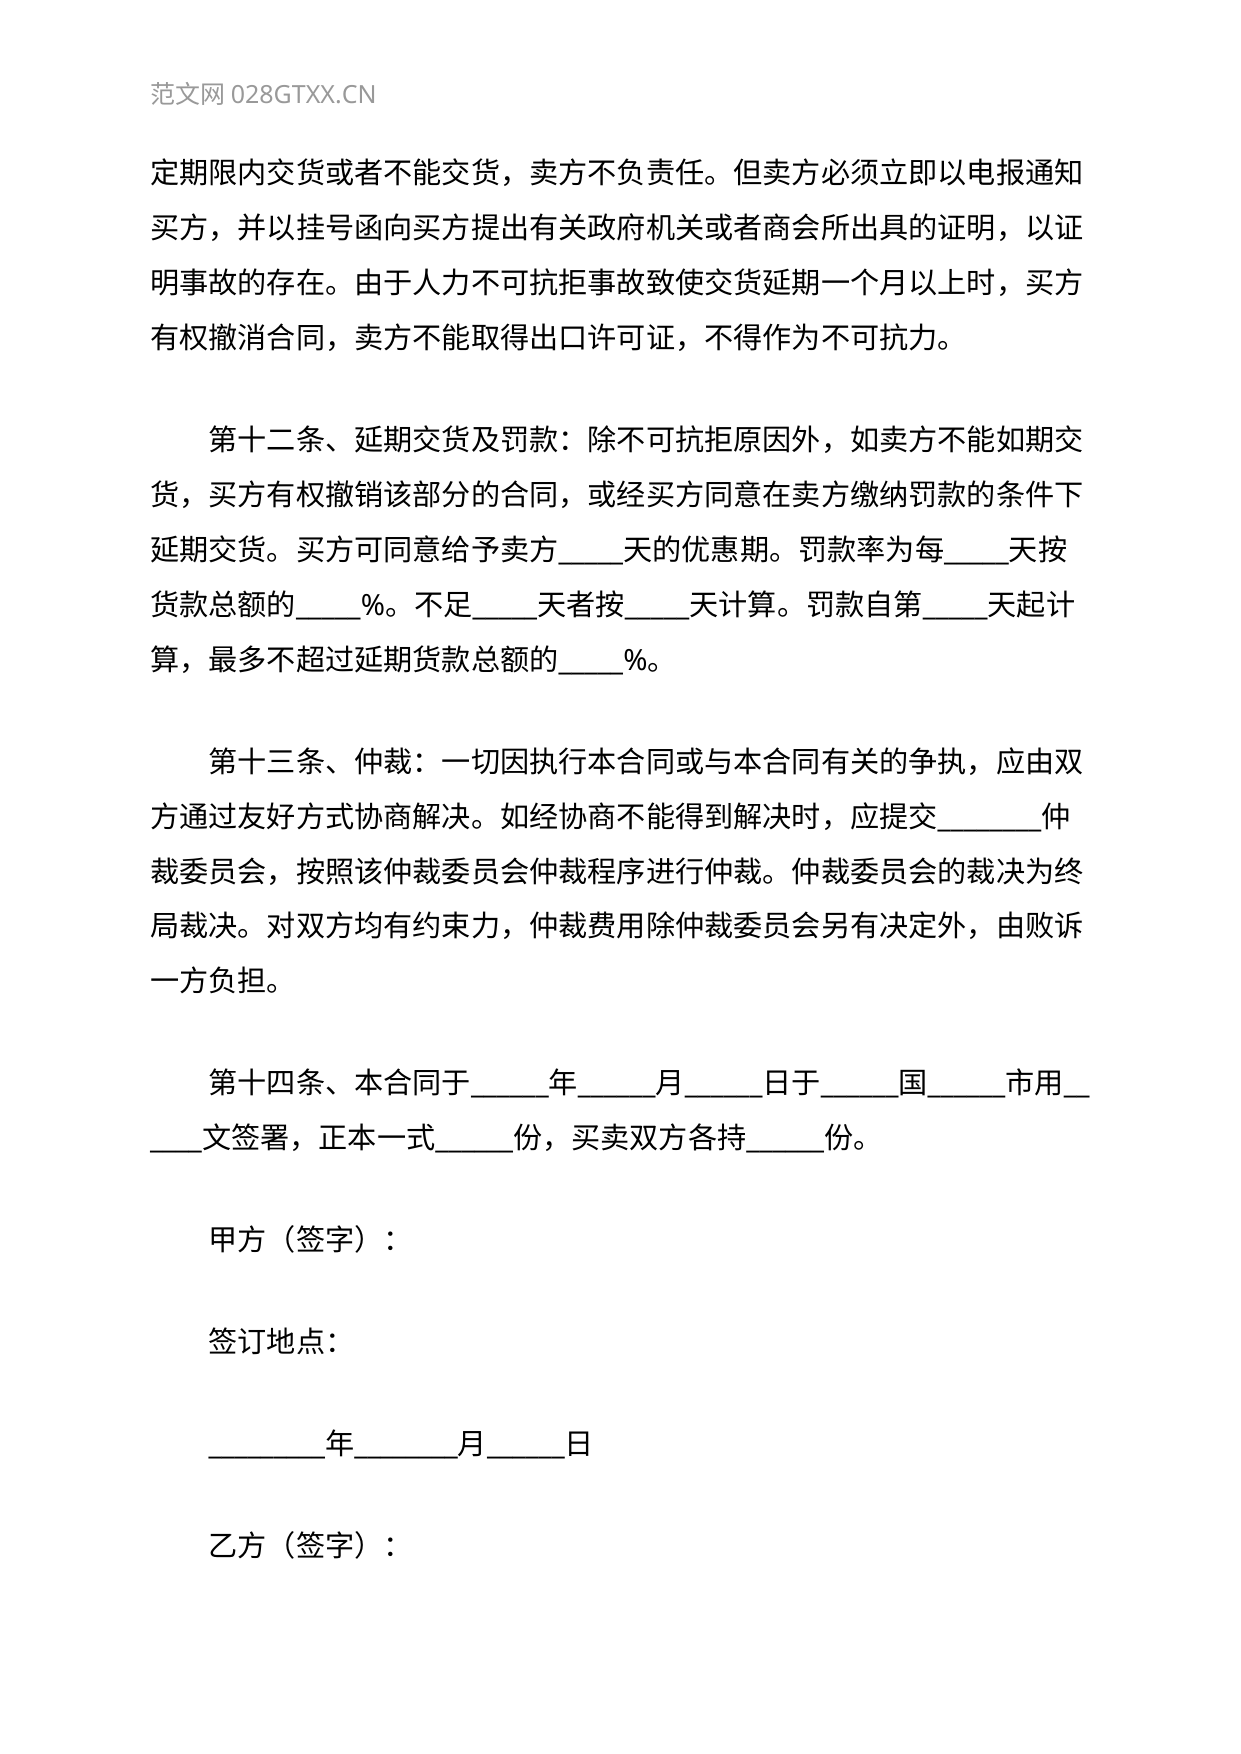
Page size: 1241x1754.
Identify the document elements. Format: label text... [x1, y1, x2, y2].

text 第十四条、本合同于______年______月______日于______国______市用______文签署，正本一式______份，买卖双方各持______份。 [150, 1060, 1090, 1157]
text 乙方（签字）： [150, 1522, 1090, 1564]
text _________年________月______日 [150, 1420, 1090, 1463]
text 第十二条、延期交货及罚款：除不可抗拒原因外，如卖方不能如期交货，买方有权撤销该部分的合同，或经买方同意在卖方缴纳罚款的条件下延期交货。买方可同意给予卖方_____天的优惠期。罚款率为每_____天按货款总额的_____%。不足_____天者按_____天计算。罚款自第_____天起计算，最多不超过延期货款总额的_____%。 [150, 416, 1090, 679]
text 甲方（签字）： [150, 1217, 1090, 1259]
text 第十三条、仲裁：一切因执行本合同或与本合同有关的争执，应由双方通过友好方式协商解决。如经协商不能得到解决时，应提交________仲裁委员会，按照该仲裁委员会仲裁程序进行仲裁。仲裁委员会的裁决为终局裁决。对双方均有约束力，仲裁费用除仲裁委员会另有决定外，由败诉一方负担。 [150, 738, 1090, 1000]
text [150, 150, 1090, 357]
text 签订地点： [150, 1318, 1090, 1361]
